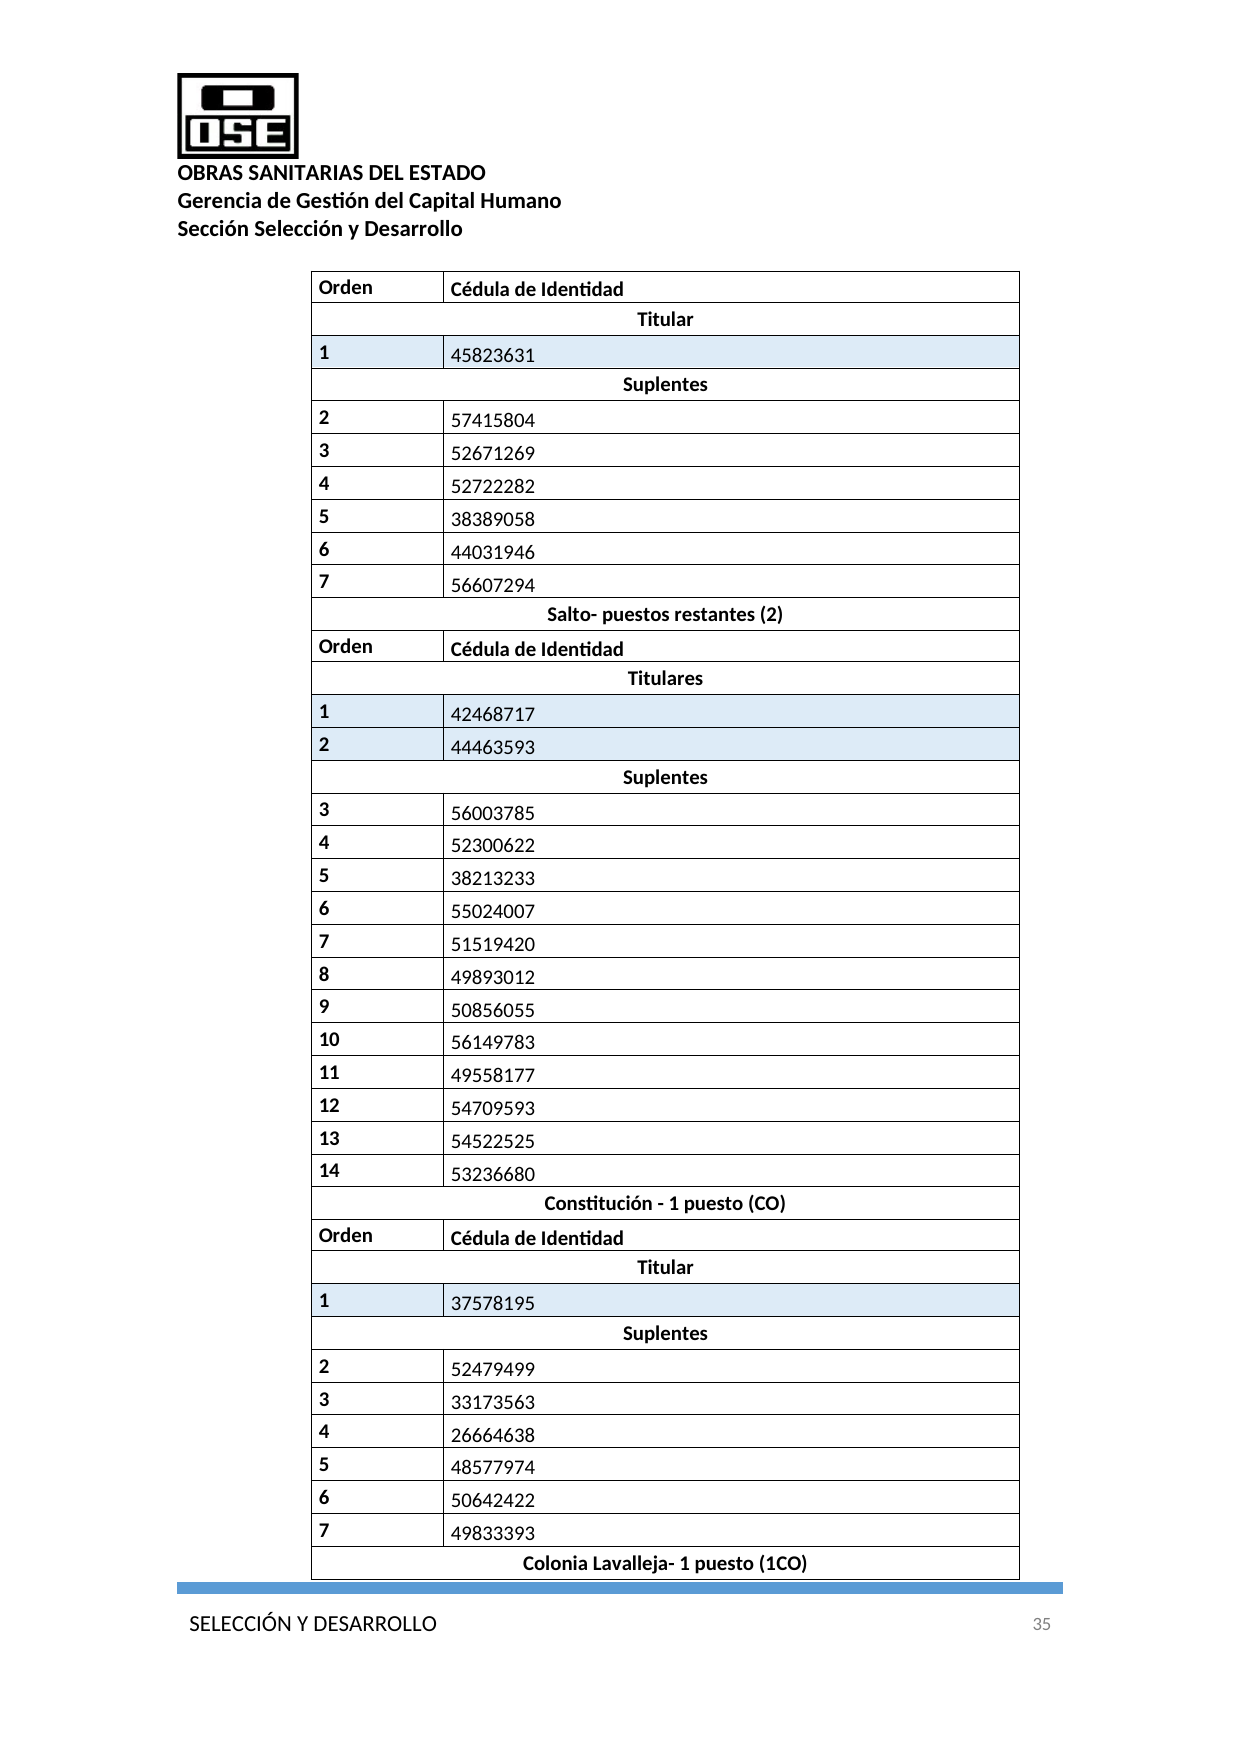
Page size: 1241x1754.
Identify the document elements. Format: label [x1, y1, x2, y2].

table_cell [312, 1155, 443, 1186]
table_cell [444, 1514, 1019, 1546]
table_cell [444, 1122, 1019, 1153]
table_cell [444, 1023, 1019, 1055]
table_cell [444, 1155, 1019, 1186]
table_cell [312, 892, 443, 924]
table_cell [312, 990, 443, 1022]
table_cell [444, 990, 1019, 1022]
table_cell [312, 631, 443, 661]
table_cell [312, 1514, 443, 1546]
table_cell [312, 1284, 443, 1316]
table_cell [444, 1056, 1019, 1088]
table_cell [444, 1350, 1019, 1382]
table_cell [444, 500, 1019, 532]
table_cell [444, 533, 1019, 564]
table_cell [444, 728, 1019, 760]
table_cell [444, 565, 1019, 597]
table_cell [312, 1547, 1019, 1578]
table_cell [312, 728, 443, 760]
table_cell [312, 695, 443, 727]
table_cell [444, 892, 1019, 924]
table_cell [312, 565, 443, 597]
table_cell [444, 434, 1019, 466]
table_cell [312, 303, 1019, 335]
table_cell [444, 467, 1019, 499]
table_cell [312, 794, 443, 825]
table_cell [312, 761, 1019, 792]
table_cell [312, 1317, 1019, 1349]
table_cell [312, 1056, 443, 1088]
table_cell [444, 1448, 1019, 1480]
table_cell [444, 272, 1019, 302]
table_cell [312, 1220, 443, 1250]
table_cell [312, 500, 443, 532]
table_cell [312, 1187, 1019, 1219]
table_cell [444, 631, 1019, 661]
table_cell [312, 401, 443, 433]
picture [177, 73, 299, 159]
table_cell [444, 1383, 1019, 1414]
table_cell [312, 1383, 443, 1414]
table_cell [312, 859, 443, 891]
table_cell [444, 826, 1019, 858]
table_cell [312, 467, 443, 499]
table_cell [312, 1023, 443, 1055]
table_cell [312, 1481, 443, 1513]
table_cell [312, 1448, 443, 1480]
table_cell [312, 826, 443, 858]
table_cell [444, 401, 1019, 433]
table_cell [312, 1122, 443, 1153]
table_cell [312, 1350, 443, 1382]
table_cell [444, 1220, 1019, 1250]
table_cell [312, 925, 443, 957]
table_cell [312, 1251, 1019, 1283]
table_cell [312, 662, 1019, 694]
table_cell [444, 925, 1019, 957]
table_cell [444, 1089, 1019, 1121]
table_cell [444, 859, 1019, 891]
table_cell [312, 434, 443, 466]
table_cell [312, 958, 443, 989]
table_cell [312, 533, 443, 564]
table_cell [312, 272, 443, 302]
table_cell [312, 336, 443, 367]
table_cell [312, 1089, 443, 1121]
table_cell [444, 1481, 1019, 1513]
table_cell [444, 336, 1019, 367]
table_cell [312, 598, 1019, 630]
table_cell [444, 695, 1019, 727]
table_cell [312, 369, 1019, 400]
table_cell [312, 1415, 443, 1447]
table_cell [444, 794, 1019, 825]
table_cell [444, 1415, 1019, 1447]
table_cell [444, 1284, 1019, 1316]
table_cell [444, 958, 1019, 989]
